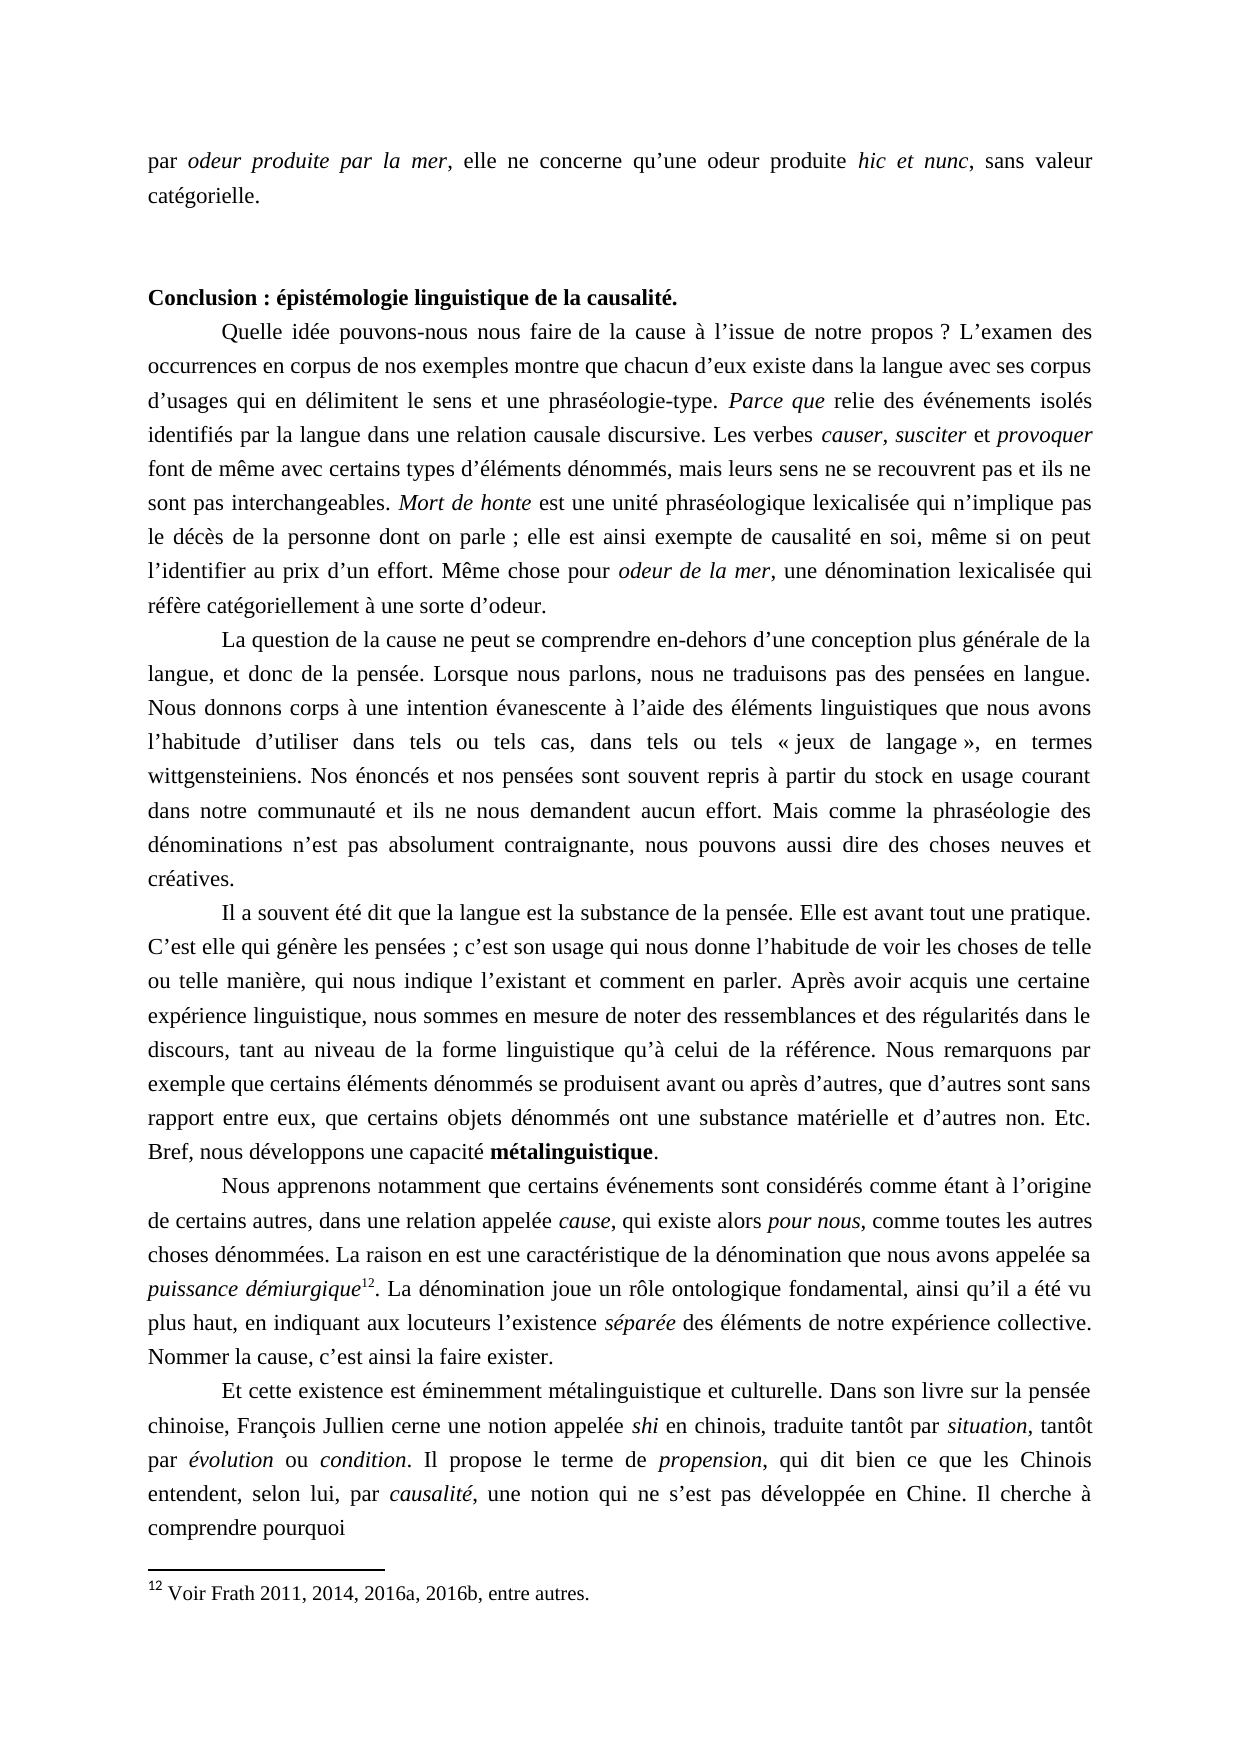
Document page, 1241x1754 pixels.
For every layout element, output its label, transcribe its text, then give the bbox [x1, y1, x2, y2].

text Il a souvent été dit que la langue est la substance de la pensée. Elle est avant tout une pratique. C’est elle qui génère les pensées ; c’est son usage qui nous donne l’habitude de voir les choses de telle ou telle manière, qui nous indique l’existant et comment en parler. Après avoir acquis une certaine expérience linguistique, nous sommes en mesure de noter des ressemblances et des régularités dans le discours, tant au niveau de la forme linguistique qu’à celui de la référence. Nous remarquons par exemple que certains éléments dénommés se produisent avant ou après d’autres, que d’autres sont sans rapport entre eux, que certains objets dénommés ont une substance matérielle et d’autres non. Etc. Bref, nous développons une capacité métalinguistique. [148, 899, 1093, 1165]
text La question de la cause ne peut se comprendre en-dehors d’une conception plus générale de la langue, et donc de la pensée. Lorsque nous parlons, nous ne traduisons pas des pensées en langue. Nous donnons corps à une intention évanescente à l’aide des éléments linguistiques que nous avons l’habitude d’utiliser dans tels ou tels cas, dans tels ou tels « jeux de langage », en termes wittgensteiniens. Nos énoncés et nos pensées sont souvent repris à partir du stock en usage courant dans notre communauté et ils ne nous demandent aucun effort. Mais comme la phraséologie des dénominations n’est pas absolument contraignante, nous pouvons aussi dire des choses neuves et créatives. [148, 626, 1093, 891]
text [148, 148, 1093, 208]
text Quelle idée pouvons-nous nous faire de la cause à l’issue de notre propos ? L’examen des occurrences en corpus de nos exemples montre que chacun d’eux existe dans la langue avec ses corpus d’usages qui en délimitent le sens et une phraséologie-type. Parce que relie des événements isolés identifiés par la langue dans une relation causale discursive. Les verbes causer, susciter et provoquer font de même avec certains types d’éléments dénommés, mais leurs sens ne se recouvrent pas et ils ne sont pas interchangeables. Mort de honte est une unité phraséologique lexicalisée qui n’implique pas le décès de la personne dont on parle ; elle est ainsi exempte de causalité en soi, même si on peut l’identifier au prix d’un effort. Même chose pour odeur de la mer, une dénomination lexicalisée qui réfère catégoriellement à une sorte d’odeur. [148, 318, 1093, 618]
text Et cette existence est éminemment métalinguistique et culturelle. Dans son livre sur la pensée chinoise, François Jullien cerne une notion appelée shi en chinois, traduite tantôt par situation, tantôt par évolution ou condition. Il propose le terme de propension, qui dit bien ce que les Chinois entendent, selon lui, par causalité, une notion qui ne s’est pas développée en Chine. Il cherche à comprendre pourquoi [148, 1378, 1093, 1541]
text Nous apprenons notamment que certains événements sont considérés comme étant à l’origine de certains autres, dans une relation appelée cause, qui existe alors pour nous, comme toutes les autres choses dénommées. La raison en est une caractéristique de la dénomination que nous avons appelée sa puissance démiurgique. La dénomination joue un rôle ontologique fondamental, ainsi qu’il a été vu plus haut, en indiquant aux locuteurs l’existence séparée des éléments de notre expérience collective. Nommer la cause, c’est ainsi la faire exister. [148, 1173, 1093, 1370]
text Conclusion : épistémologie linguistique de la causalité. [148, 284, 1093, 311]
